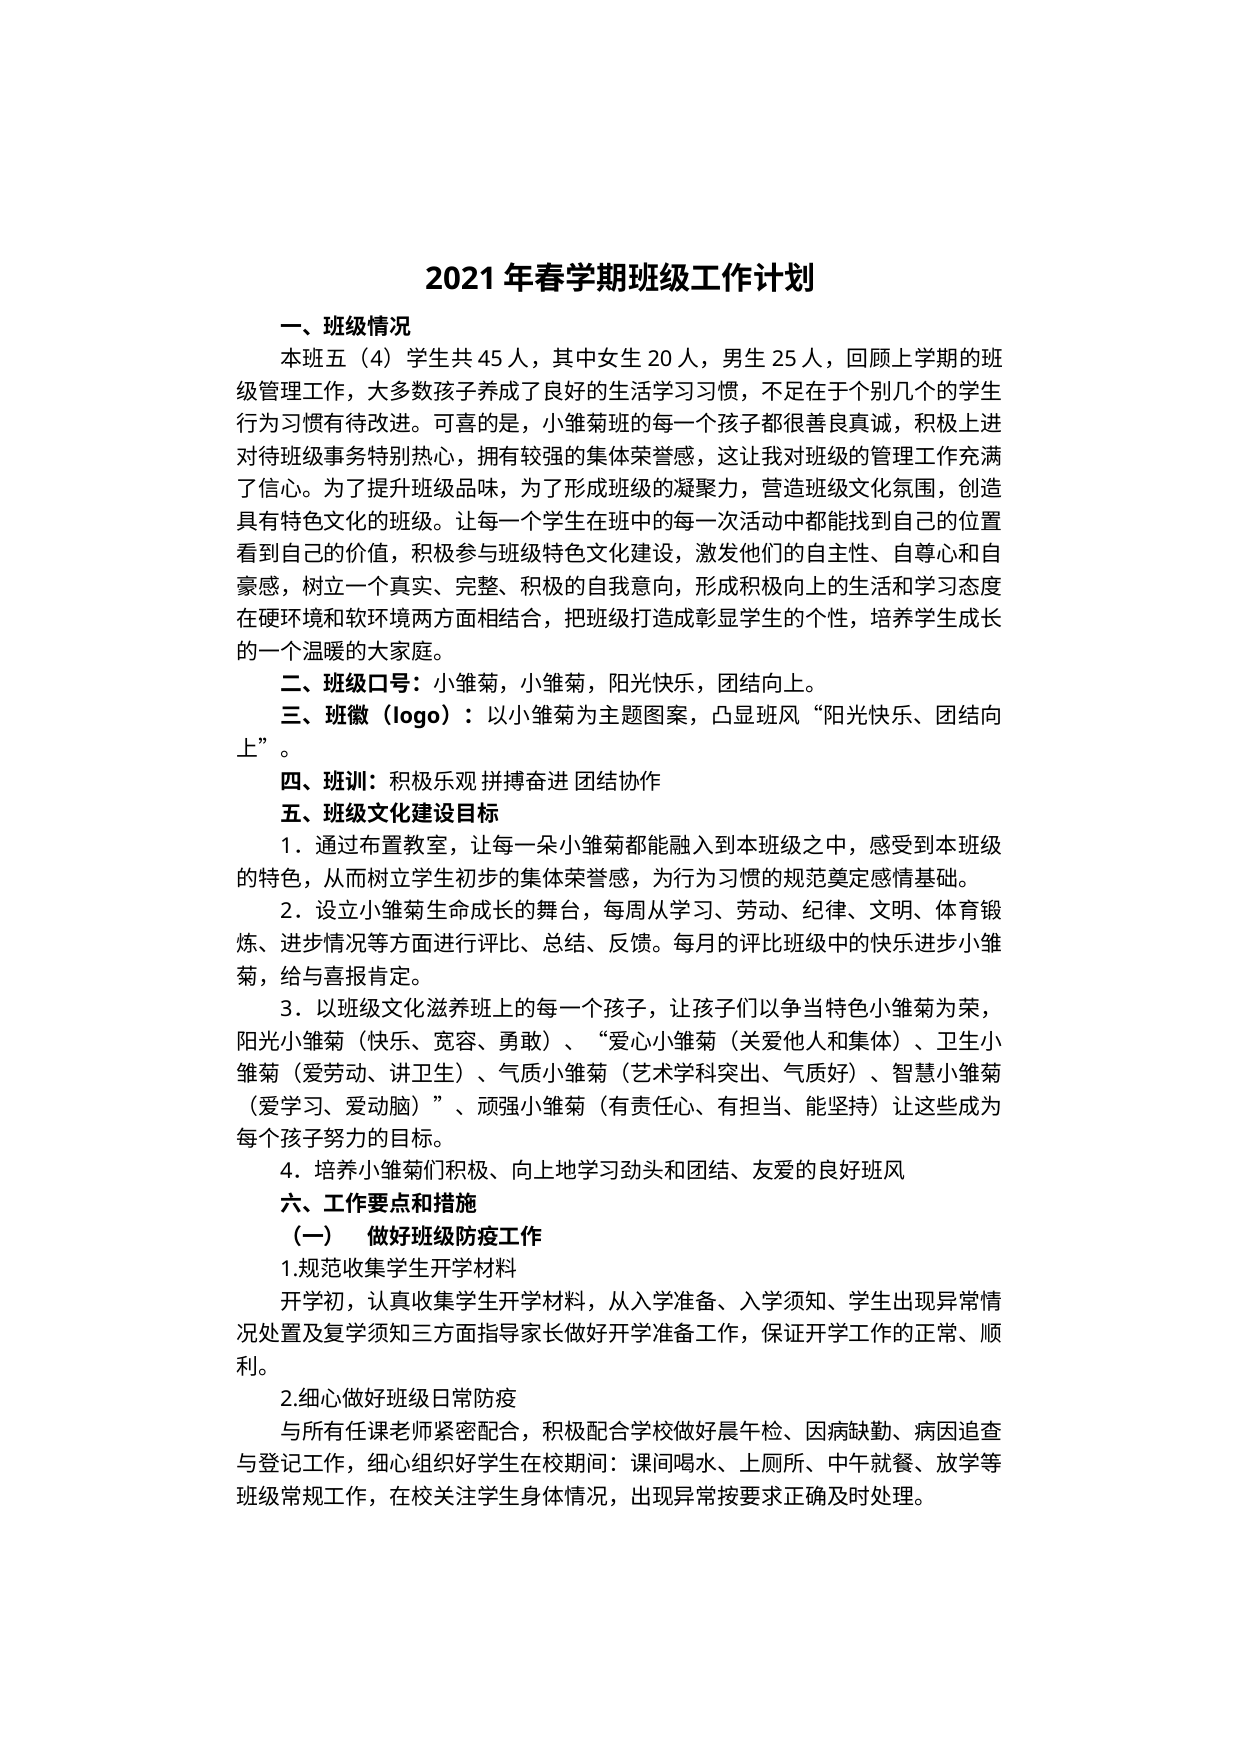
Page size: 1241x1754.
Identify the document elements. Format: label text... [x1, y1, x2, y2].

text 三、班徽（logo）：以小雏菊为主题图案，凸显班风“阳光快乐、团结向上”。 [236, 698, 1004, 763]
list 做好班级防疫工作 [236, 1218, 1004, 1251]
text 本班五（4）学生共45人，其中女生20人，男生25人，回顾上学期的班级管理工作，大多数孩子养成了良好的生活学习习惯，不足在于个别几个的学生行为习惯有待改进。可喜的是，小雏菊班的每一个孩子都很善良真诚，积极上进，对待班级事务特别热心，拥有较强的集体荣誉感，这让我对班级的管理工作充满了信心。为了提升班级品味，为了形成班级的凝聚力，营造班级文化氛围，创造具有特色文化的班级。让每一个学生在班中的每一次活动中都能找到自己的位置，看到自己的价值，积极参与班级特色文化建设，激发他们的自主性、自尊心和自豪感，树立一个真实、完整、积极的自我意向，形成积极向上的生活和学习态度。在硬环境和软环境两方面相结合，把班级打造成彰显学生的个性，培养学生成长的一个温暖的大家庭。 [236, 341, 1004, 666]
text 2021年春学期班级工作计划 [236, 243, 1004, 308]
text 1.规范收集学生开学材料 [236, 1251, 1004, 1283]
text 六、工作要点和措施 [236, 1186, 1004, 1218]
text 3．以班级文化滋养班上的每一个孩子，让孩子们以争当特色小雏菊为荣，阳光小雏菊（快乐、宽容、勇敢）、“爱心小雏菊（关爱他人和集体）、卫生小雏菊（爱劳动、讲卫生）、气质小雏菊（艺术学科突出、气质好）、智慧小雏菊（爱学习、爱动脑）”、顽强小雏菊（有责任心、有担当、能坚持）让这些成为每个孩子努力的目标。 [236, 991, 1004, 1153]
text 4．培养小雏菊们积极、向上地学习劲头和团结、友爱的良好班风 [236, 1153, 1004, 1186]
text 四、班训：积极乐观 拼搏奋进 团结协作 [236, 763, 1004, 796]
text 2.细心做好班级日常防疫 [236, 1381, 1004, 1413]
text 一、班级情况 [236, 308, 1004, 341]
text 1．通过布置教室，让每一朵小雏菊都能融入到本班级之中，感受到本班级的特色，从而树立学生初步的集体荣誉感，为行为习惯的规范奠定感情基础。 [236, 828, 1004, 893]
text 2．设立小雏菊生命成长的舞台，每周从学习、劳动、纪律、文明、体育锻炼、进步情况等方面进行评比、总结、反馈。每月的评比班级中的快乐进步小雏菊，给与喜报肯定。 [236, 893, 1004, 991]
text 开学初，认真收集学生开学材料，从入学准备、入学须知、学生出现异常情况处置及复学须知三方面指导家长做好开学准备工作，保证开学工作的正常、顺利。 [236, 1283, 1004, 1381]
text 五、班级文化建设目标 [236, 796, 1004, 828]
text 与所有任课老师紧密配合，积极配合学校做好晨午检、因病缺勤、病因追查与登记工作，细心组织好学生在校期间：课间喝水、上厕所、中午就餐、放学等班级常规工作，在校关注学生身体情况，出现异常按要求正确及时处理。 [236, 1413, 1004, 1511]
text 二、班级口号：小雏菊，小雏菊，阳光快乐，团结向上。 [236, 666, 1004, 698]
